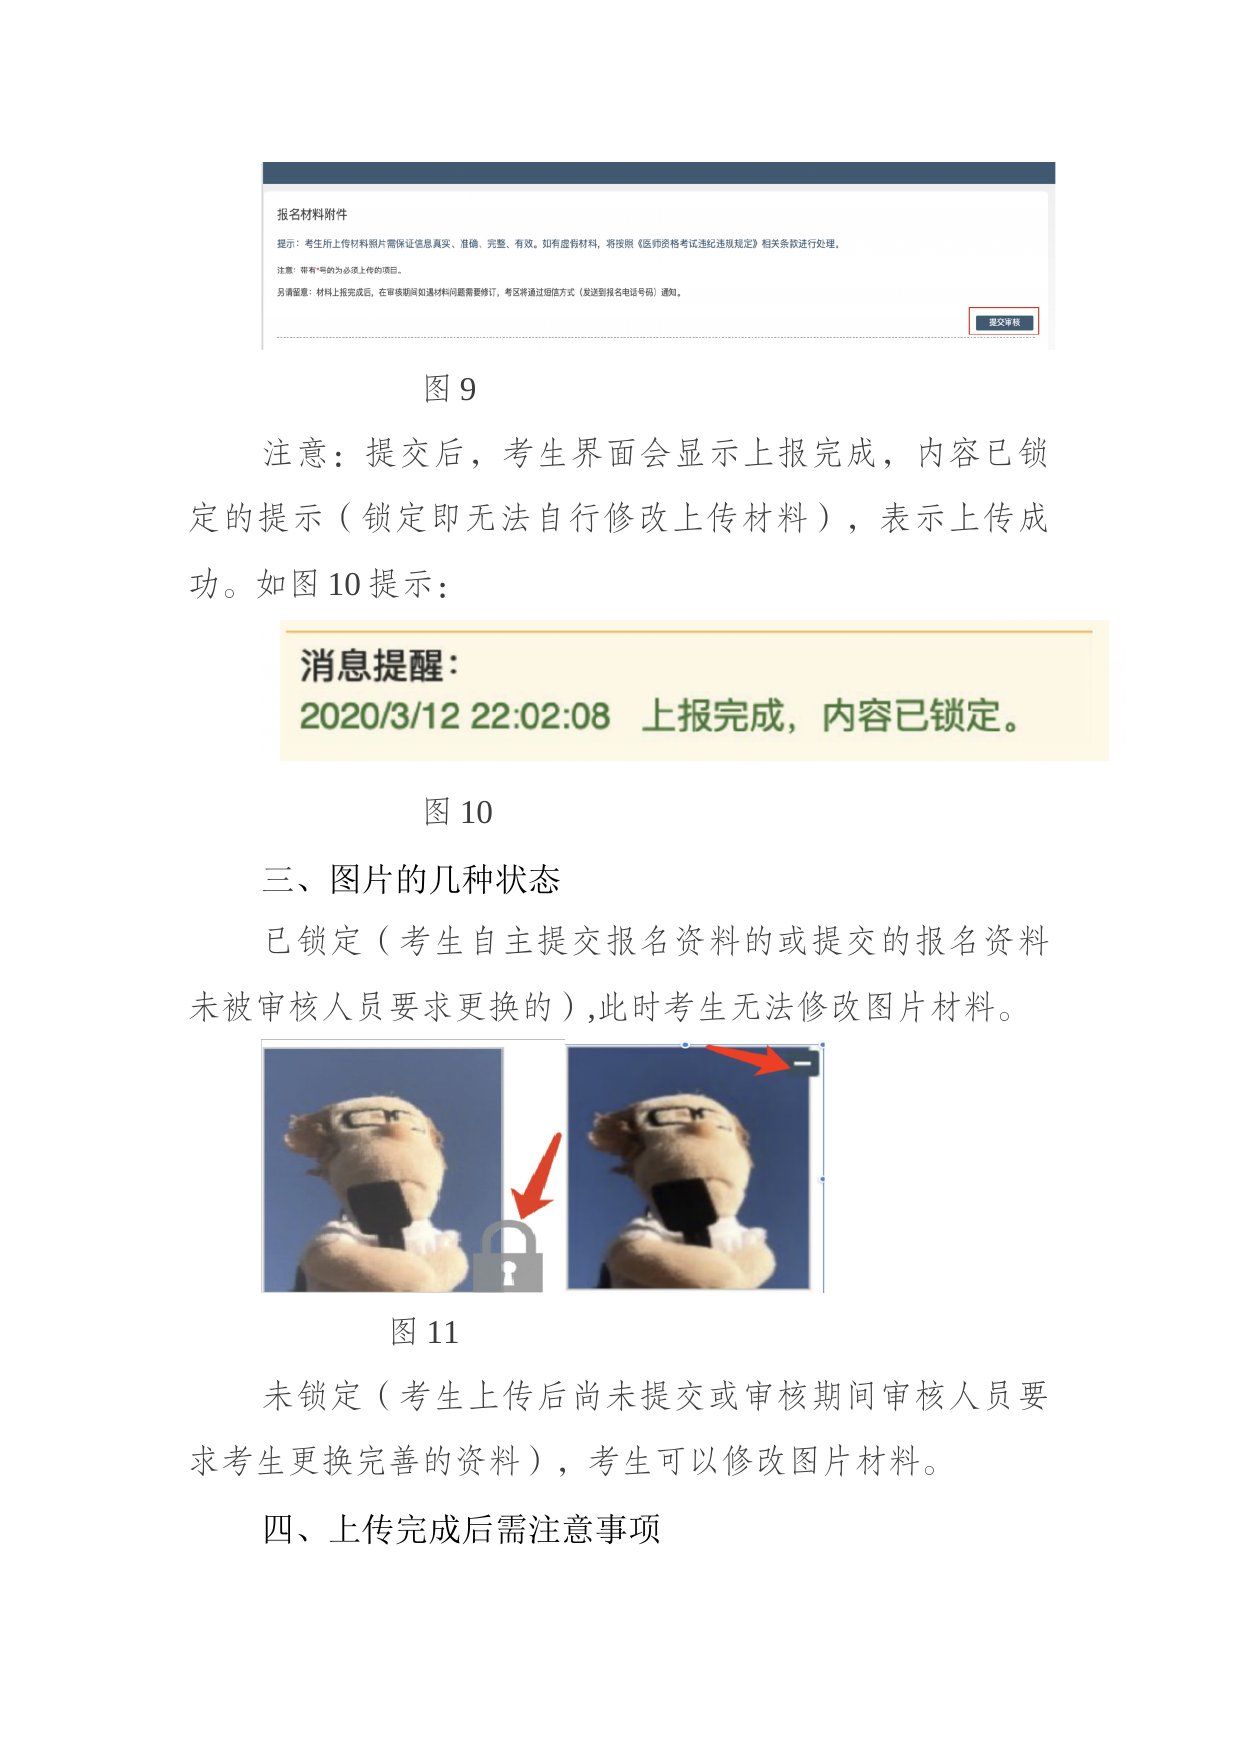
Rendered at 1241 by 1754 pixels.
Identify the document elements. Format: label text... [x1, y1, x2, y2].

picture [261, 162, 1056, 350]
text 四、上传完成后需注意事项 [187, 1494, 1053, 1559]
text 图10 [187, 779, 1053, 844]
text 已锁定（考生自主提交报名资料的或提交的报名资料未被审核人员要求更换的）,此时考生无法修改图片材料。 [187, 909, 1053, 1039]
text 图11 [187, 1299, 1053, 1364]
text 注意：提交后，考生界面会显示上报完成，内容已锁定的提示（锁定即无法自行修改上传材料），表示上传成功。如图10提示： [187, 422, 1053, 617]
text 未锁定（考生上传后尚未提交或审核期间审核人员要求考生更换完善的资料），考生可以修改图片材料。 [187, 1364, 1053, 1494]
text 图9 [187, 357, 1053, 422]
picture [261, 617, 1126, 763]
picture [261, 1039, 825, 1293]
text 三、图片的几种状态 [187, 844, 1053, 909]
